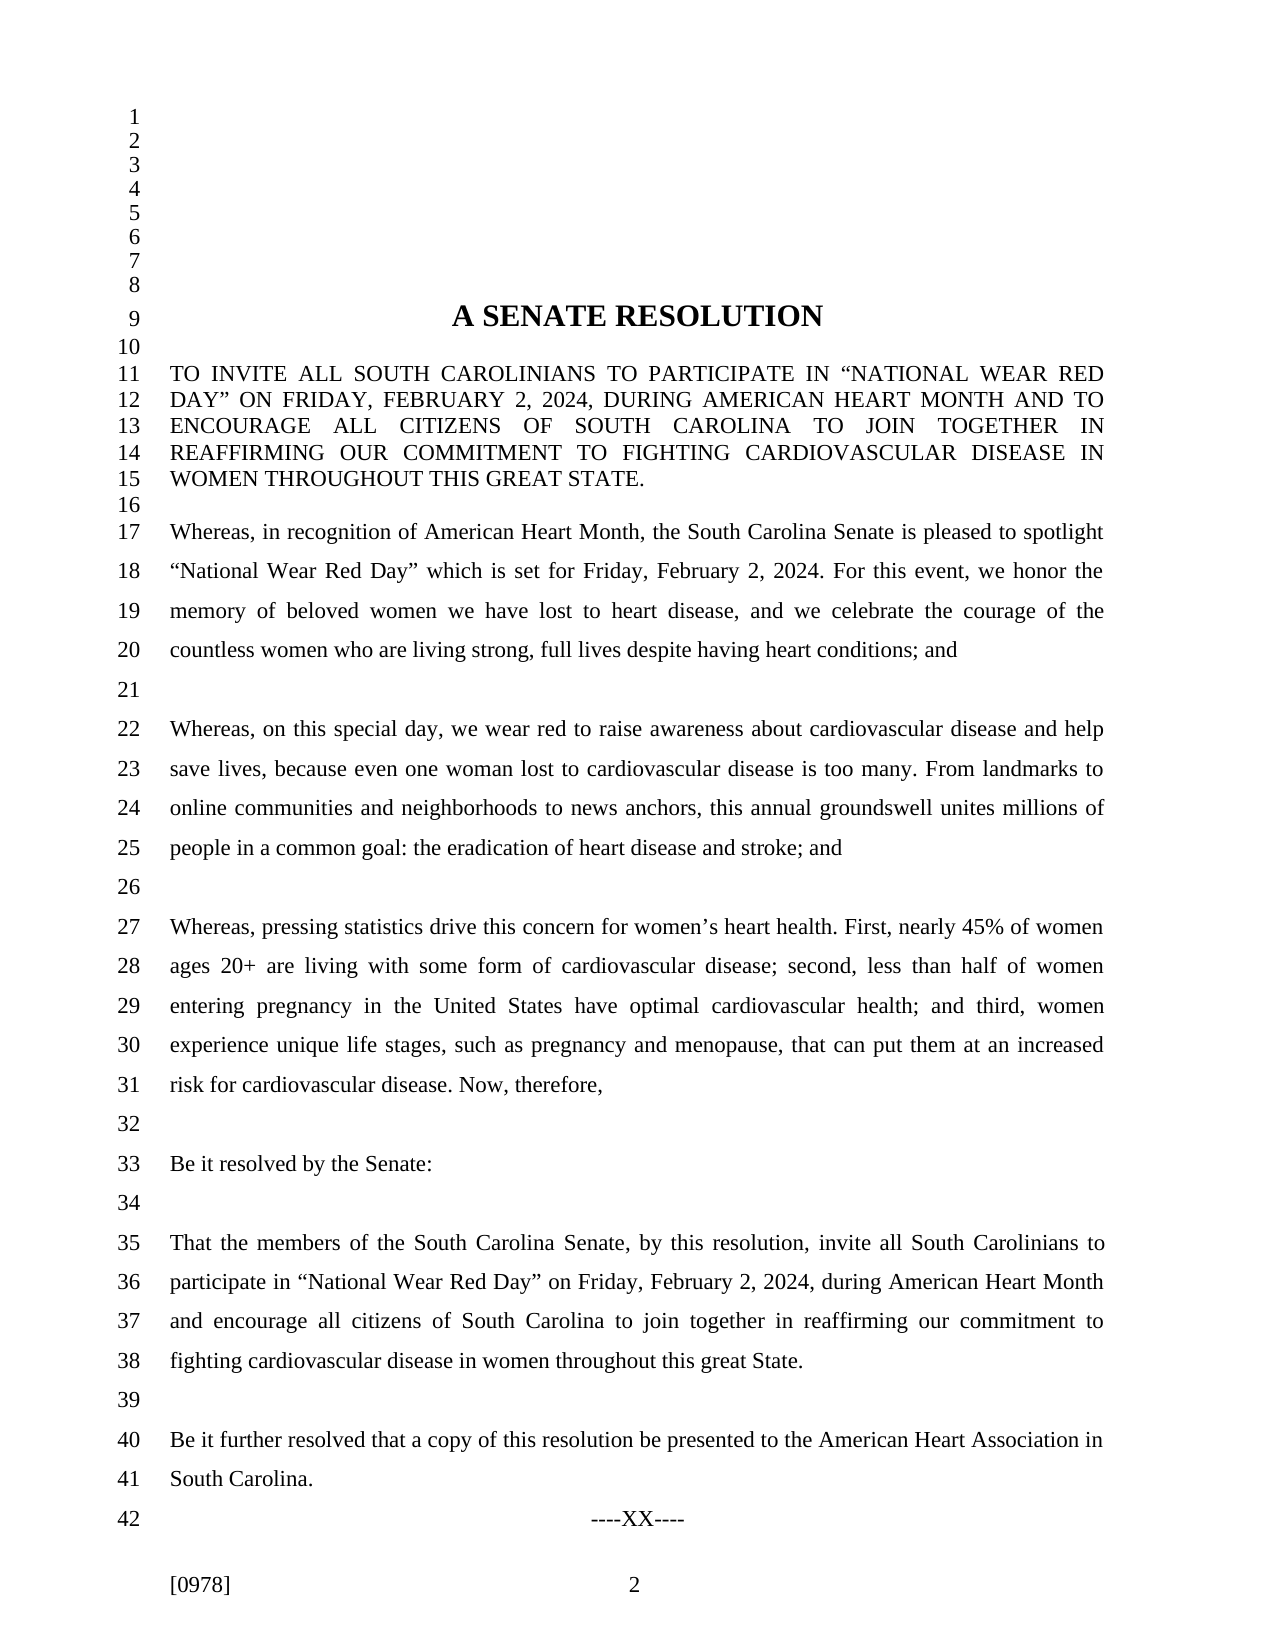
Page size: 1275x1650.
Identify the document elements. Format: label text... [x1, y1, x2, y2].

text Whereas, in recognition of American Heart Month, the South Carolina Senate is pleased to spotlight “National Wear Red Day” which is set for Friday, February 2, 2024. For this event, we honor the memory of beloved women we have lost to heart disease, and we celebrate the courage of the countless women who are living strong, full lives despite having heart conditions; and [169, 518, 1106, 663]
text Whereas, pressing statistics drive this concern for women’s heart health. First, nearly 45% of women ages 20+ are living with some form of cardiovascular disease; second, less than half of women entering pregnancy in the United States have optimal cardiovascular health; and third, women experience unique life stages, such as pregnancy and menopause, that can put them at an increased risk for cardiovascular disease. Now, therefore, [169, 913, 1106, 1097]
text Be it resolved by the : [169, 1149, 1106, 1176]
text ----XX---- [169, 1505, 1106, 1531]
text Whereas, on this special day, we wear red to raise awareness about cardiovascular disease and help save lives, because even one woman lost to cardiovascular disease is too many. From landmarks to online communities and neighborhoods to news anchors, this annual groundswell unites millions of people in a common goal: the eradication of heart disease and stroke; and [169, 715, 1106, 860]
text Be it further resolved that a copy of this resolution be presented to the American Heart Association in South Carolina. [169, 1426, 1106, 1492]
text That the members of the South Carolina , by this resolution, invite all South Carolinians to participate in “National Wear Red Day” on Friday, February 2, 2024, during American Heart Month and encourage all citizens of South Carolina to join together in reaffirming our commitment to fighting cardiovascular disease in women throughout this great State. [169, 1228, 1106, 1373]
text A RESOLUTION [169, 297, 1106, 333]
